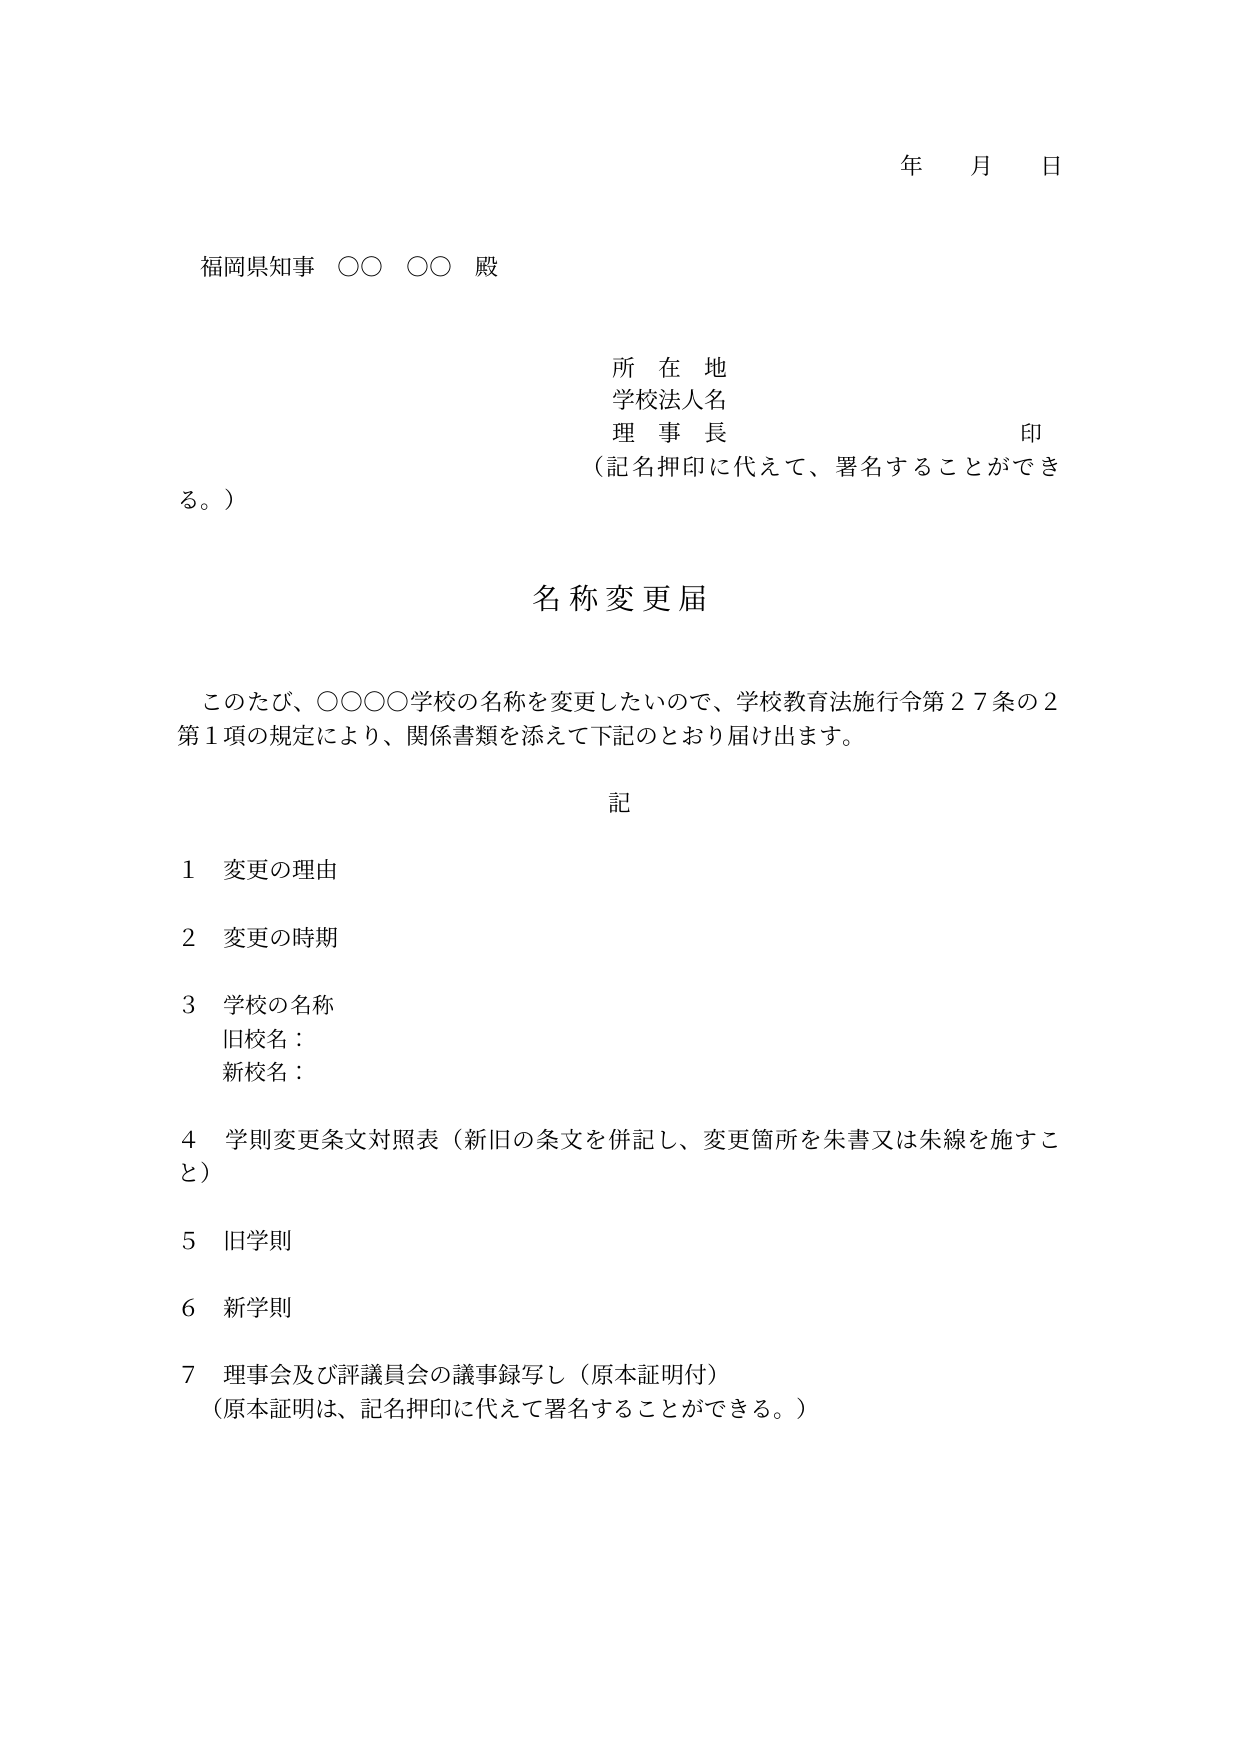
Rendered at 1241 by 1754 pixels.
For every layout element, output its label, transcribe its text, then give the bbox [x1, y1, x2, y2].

text ４ 学則変更条文対照表（新旧の条文を併記し、変更箇所を朱書又は朱線を施すこと） [177, 1121, 1063, 1188]
text ５ 旧学則 [177, 1222, 1063, 1256]
text 理 事 長 [177, 415, 1063, 448]
text 記 [177, 785, 1063, 818]
text 年 月 日 [177, 148, 1063, 181]
text ６ 新学則 [177, 1289, 1063, 1323]
text 名 称 変 更 届 [177, 583, 1063, 617]
text （原本証明は、記名押印に代えて署名することができる。） [177, 1390, 1063, 1424]
text 学校法人名 [177, 382, 1063, 415]
text ２ 変更の時期 [177, 919, 1063, 953]
text 新校名： [177, 1054, 1063, 1088]
text （記名押印に代えて、署名することができる。） [177, 448, 1063, 516]
text このたび、○○○○学校の名称を変更したいので、学校教育法施行令第２７条の２第１項の規定により、関係書類を添えて下記のとおり届け出ます。 [177, 684, 1063, 751]
text 旧校名： [177, 1020, 1063, 1054]
text 所 在 地 [177, 349, 1063, 382]
text ３ 学校の名称 [177, 987, 1063, 1020]
text 福岡県知事 ○○ ○○ 殿 [177, 249, 1063, 282]
text ７ 理事会及び評議員会の議事録写し（原本証明付） [177, 1357, 1063, 1390]
text １ 変更の理由 [177, 852, 1063, 886]
